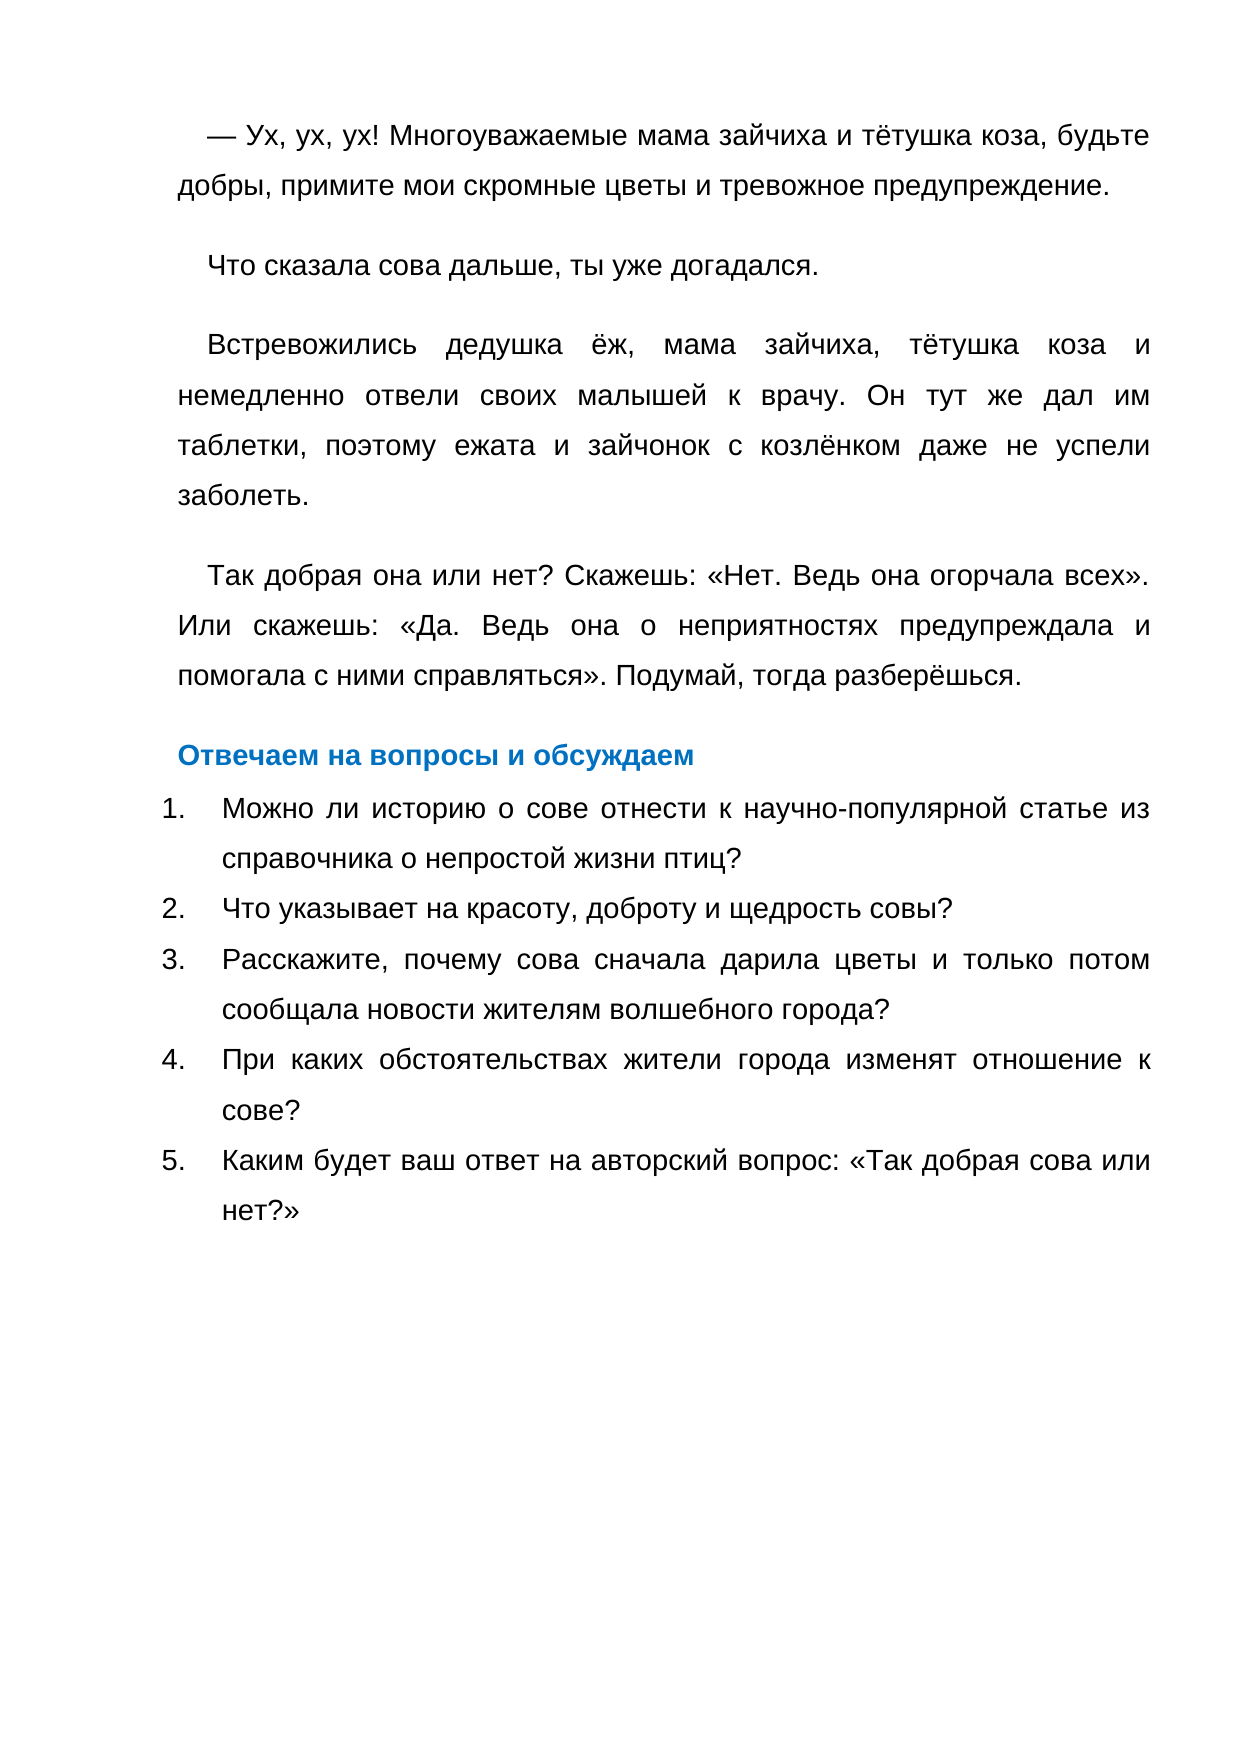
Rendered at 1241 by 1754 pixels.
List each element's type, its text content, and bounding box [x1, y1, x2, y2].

text Встревожились дедушка ёж, мама зайчиха, тётушка коза и немедленно отвели своих малышей к врачу. Он тут же дал им таблетки, поэтому ежата и зайчонок с козлёнком даже не успели заболеть. [177, 327, 1152, 512]
text Что сказала сова дальше, ты уже догадался. [177, 248, 1152, 281]
text Так добрая она или нет? Скажешь: «Нет. Ведь она огорчала всех». Или скажешь: «Да. Ведь она о неприятностях предупреждала и помогала с ними справляться». Подумай, тогда разберёшься. [177, 558, 1152, 692]
list Можно ли историю о сове отнести к научно-популярной статье из справочника о непростой жизни птиц? [161, 791, 1152, 874]
text Отвечаем на вопросы и обсуждаем [177, 738, 1152, 771]
text — Ух, ух, ух! Многоуважаемые мама зайчиха и тётушка коза, будьте добры, примите мои скромные цветы и тревожное предупреждение. [177, 118, 1152, 202]
list При каких обстоятельствах жители города изменят отношение к сове? [161, 1042, 1152, 1126]
list Что указывает на красоту, доброту и щедрость совы? [161, 891, 1152, 925]
list Расскажите, почему сова сначала дарила цветы и только потом сообщала новости жителям волшебного города? [161, 942, 1152, 1026]
list Каким будет ваш ответ на авторский вопрос: «Так добрая сова или нет?» [161, 1143, 1152, 1227]
